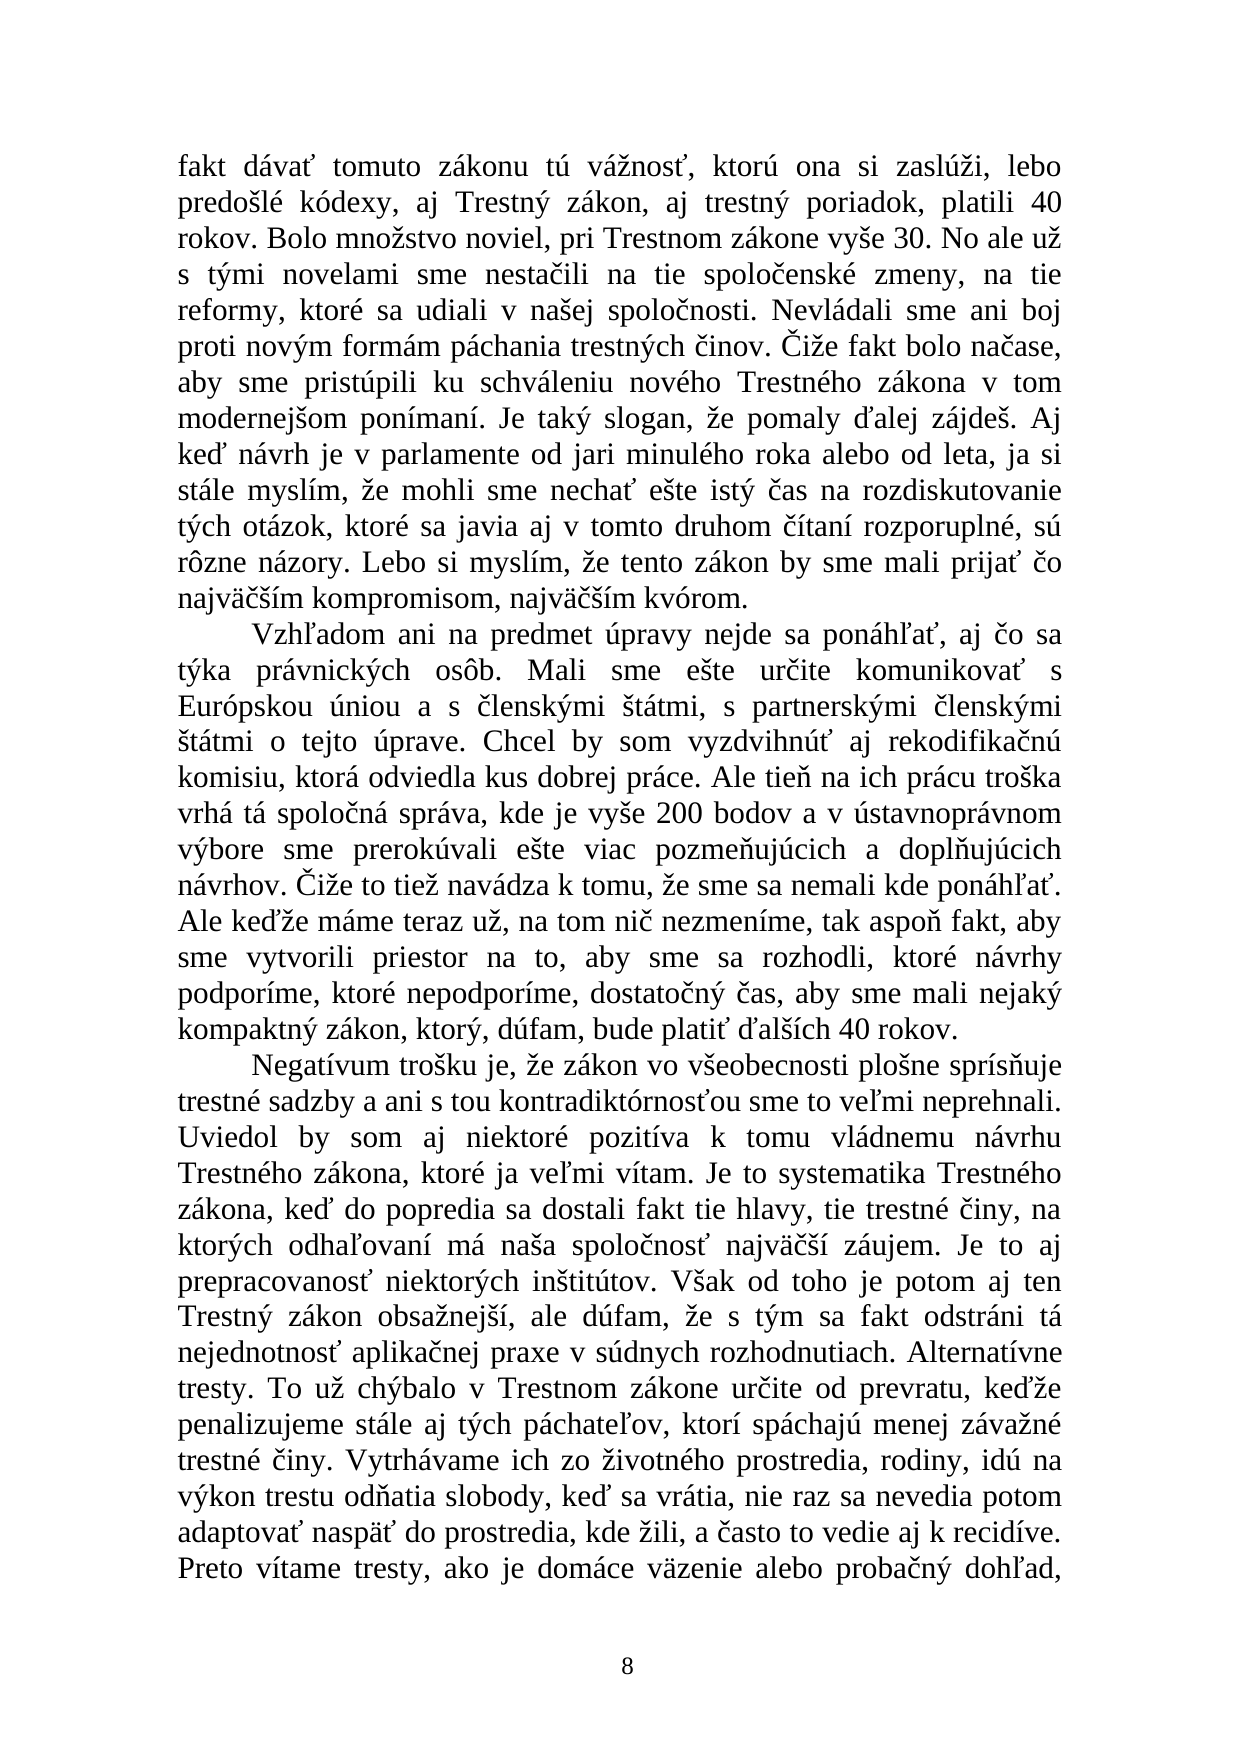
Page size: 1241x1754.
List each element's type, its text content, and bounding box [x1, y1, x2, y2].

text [177, 148, 1063, 615]
text Vzhľadom ani na predmet úpravy nejde sa ponáhľať, aj čo sa týka právnických osôb. Mali sme ešte určite komunikovať s Európskou úniou a s členskými štátmi, s partnerskými členskými štátmi o tejto úprave. Chcel by som vyzdvihnúť aj rekodifikačnú komisiu, ktorá odviedla kus dobrej práce. Ale tieň na ich prácu troška vrhá tá spoločná správa, kde je vyše 200 bodov a v ústavnoprávnom výbore sme prerokúvali ešte viac pozmeňujúcich a doplňujúcich návrhov. Čiže to tiež navádza k tomu, že sme sa nemali kde ponáhľať. Ale keďže máme teraz už, na tom nič nezmeníme, tak aspoň fakt, aby sme vytvorili priestor na to, aby sme sa rozhodli, ktoré návrhy podporíme, ktoré nepodporíme, dostatočný čas, aby sme mali nejaký kompaktný zákon, ktorý, dúfam, bude platiť ďalších 40 rokov. [177, 615, 1063, 1046]
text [177, 1046, 1063, 1585]
